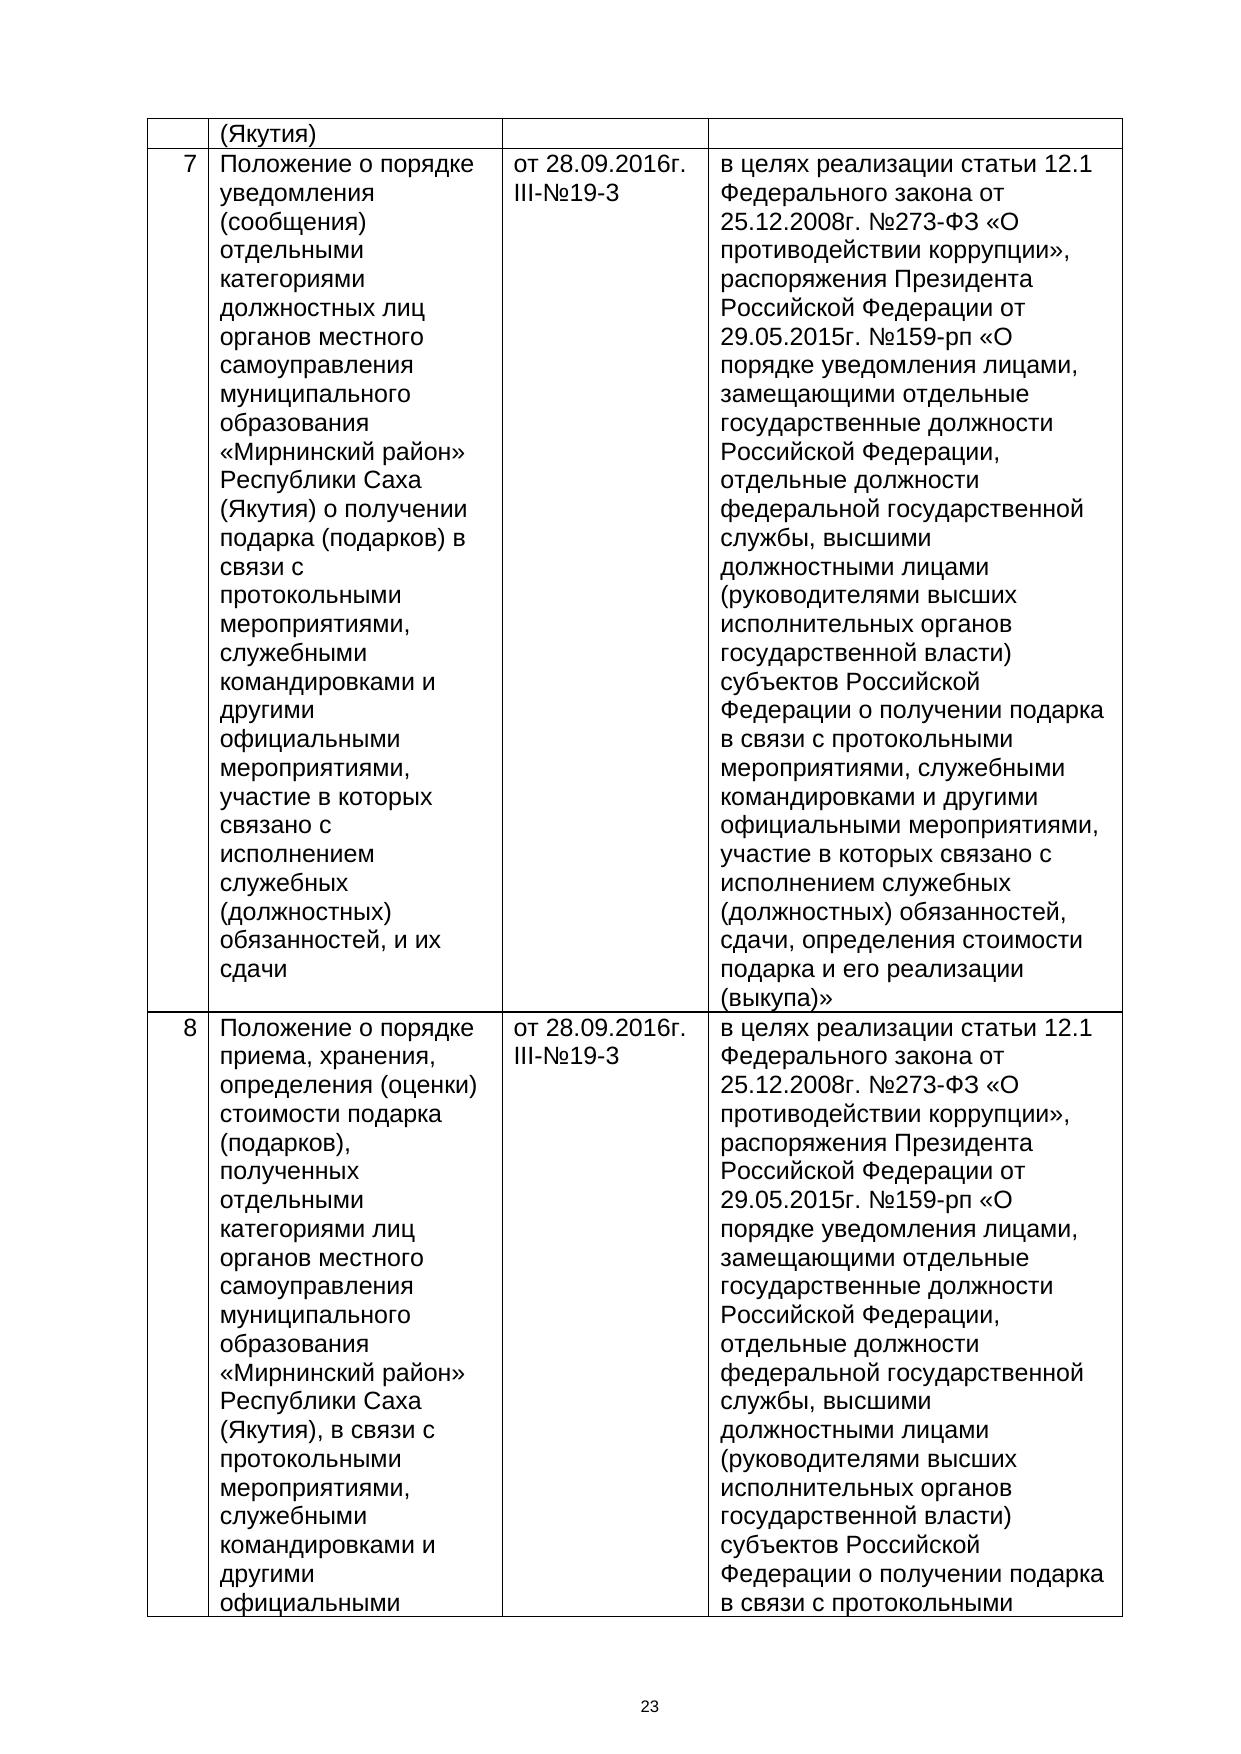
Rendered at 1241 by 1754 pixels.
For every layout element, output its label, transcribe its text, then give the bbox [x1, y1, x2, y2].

table_cell 8 [148, 1013, 208, 1616]
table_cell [709, 1013, 1122, 1616]
table_cell 6 [148, 119, 208, 148]
table_cell Положение о порядке уведомления (сообщения) отдельными категориями должностных лиц органов местного самоуправления муниципального образования «Мирнинский район» Республики Саха (Якутия) о получении подарка (подарков) в связи с протокольными мероприятиями, служебными командировками и другими официальными мероприятиями, участие в которых связано с исполнением служебных (должностных) обязанностей, и их сдачи [209, 149, 502, 1011]
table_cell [709, 119, 1122, 148]
table_cell от 28.09.2016г. III-№19-3 [503, 149, 708, 1011]
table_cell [503, 119, 708, 148]
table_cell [209, 119, 502, 148]
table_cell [209, 1013, 502, 1616]
table_cell 7 [148, 149, 208, 1011]
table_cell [503, 1013, 708, 1616]
